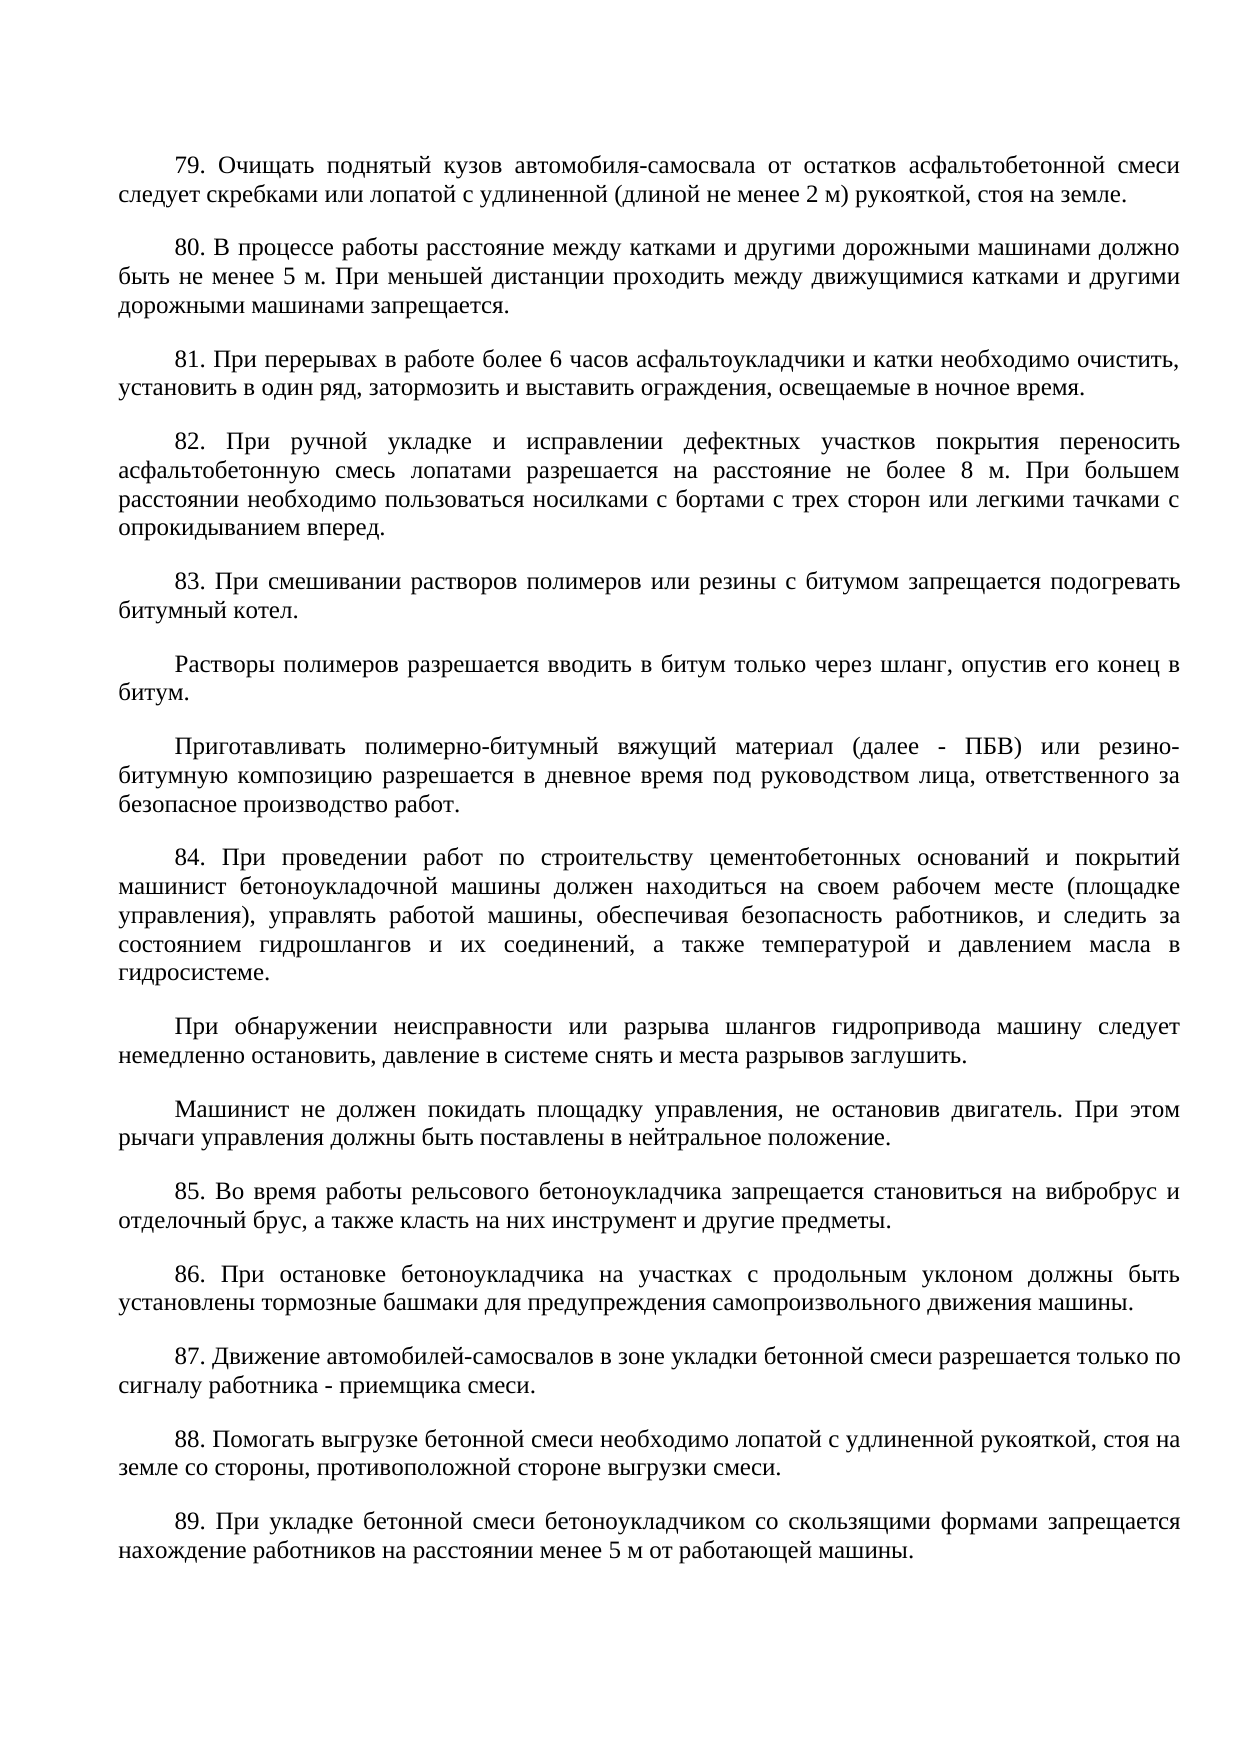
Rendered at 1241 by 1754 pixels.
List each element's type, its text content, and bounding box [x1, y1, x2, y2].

text 85. Во время работы рельсового бетоноукладчика запрещается становиться на вибробрус и отделочный брус, а также класть на них инструмент и другие предметы. [118, 1176, 1181, 1234]
text 86. При остановке бетоноукладчика на участках с продольным уклоном должны быть установлены тормозные башмаки для предупреждения самопроизвольного движения машины. [118, 1259, 1181, 1316]
text 88. Помогать выгрузке бетонной смеси необходимо лопатой с удлиненной рукояткой, стоя на земле со стороны, противоположной стороне выгрузки смеси. [118, 1424, 1181, 1481]
text Машинист не должен покидать площадку управления, не остановив двигатель. При этом рычаги управления должны быть поставлены в нейтральное положение. [118, 1094, 1181, 1151]
text 82. При ручной укладке и исправлении дефектных участков покрытия переносить асфальтобетонную смесь лопатами разрешается на расстояние не более 8 м. При большем расстоянии необходимо пользоваться носилками с бортами с трех сторон или легкими тачками с опрокидыванием вперед. [118, 426, 1181, 541]
text При обнаружении неисправности или разрыва шлангов гидропривода машину следует немедленно остановить, давление в системе снять и места разрывов заглушить. [118, 1011, 1181, 1069]
text 81. При перерывах в работе более 6 часов асфальтоукладчики и катки необходимо очистить, установить в один ряд, затормозить и выставить ограждения, освещаемые в ночное время. [118, 344, 1181, 401]
text Растворы полимеров разрешается вводить в битум только через шланг, опустив его конец в битум. [118, 649, 1181, 706]
text 89. При укладке бетонной смеси бетоноукладчиком со скользящими формами запрещается нахождение работников на расстоянии менее 5 м от работающей машины. [118, 1506, 1181, 1564]
text Приготавливать полимерно-битумный вяжущий материал (далее - ПБВ) или резино-битумную композицию разрешается в дневное время под руководством лица, ответственного за безопасное производство работ. [118, 731, 1181, 817]
text 84. При проведении работ по строительству цементобетонных оснований и покрытий машинист бетоноукладочной машины должен находиться на своем рабочем месте (площадке управления), управлять работой машины, обеспечивая безопасность работников, и следить за состоянием гидрошлангов и их соединений, а также температурой и давлением масла в гидросистеме. [118, 842, 1181, 986]
text 83. При смешивании растворов полимеров или резины с битумом запрещается подогревать битумный котел. [118, 566, 1181, 624]
text 79. Очищать поднятый кузов автомобиля-самосвала от остатков асфальтобетонной смеси следует скребками или лопатой с удлиненной (длиной не менее 2 м) рукояткой, стоя на земле. [118, 150, 1181, 207]
text 80. В процессе работы расстояние между катками и другими дорожными машинами должно быть не менее 5 м. При меньшей дистанции проходить между движущимися катками и другими дорожными машинами запрещается. [118, 232, 1181, 319]
text 87. Движение автомобилей-самосвалов в зоне укладки бетонной смеси разрешается только по сигналу работника - приемщика смеси. [118, 1341, 1181, 1399]
